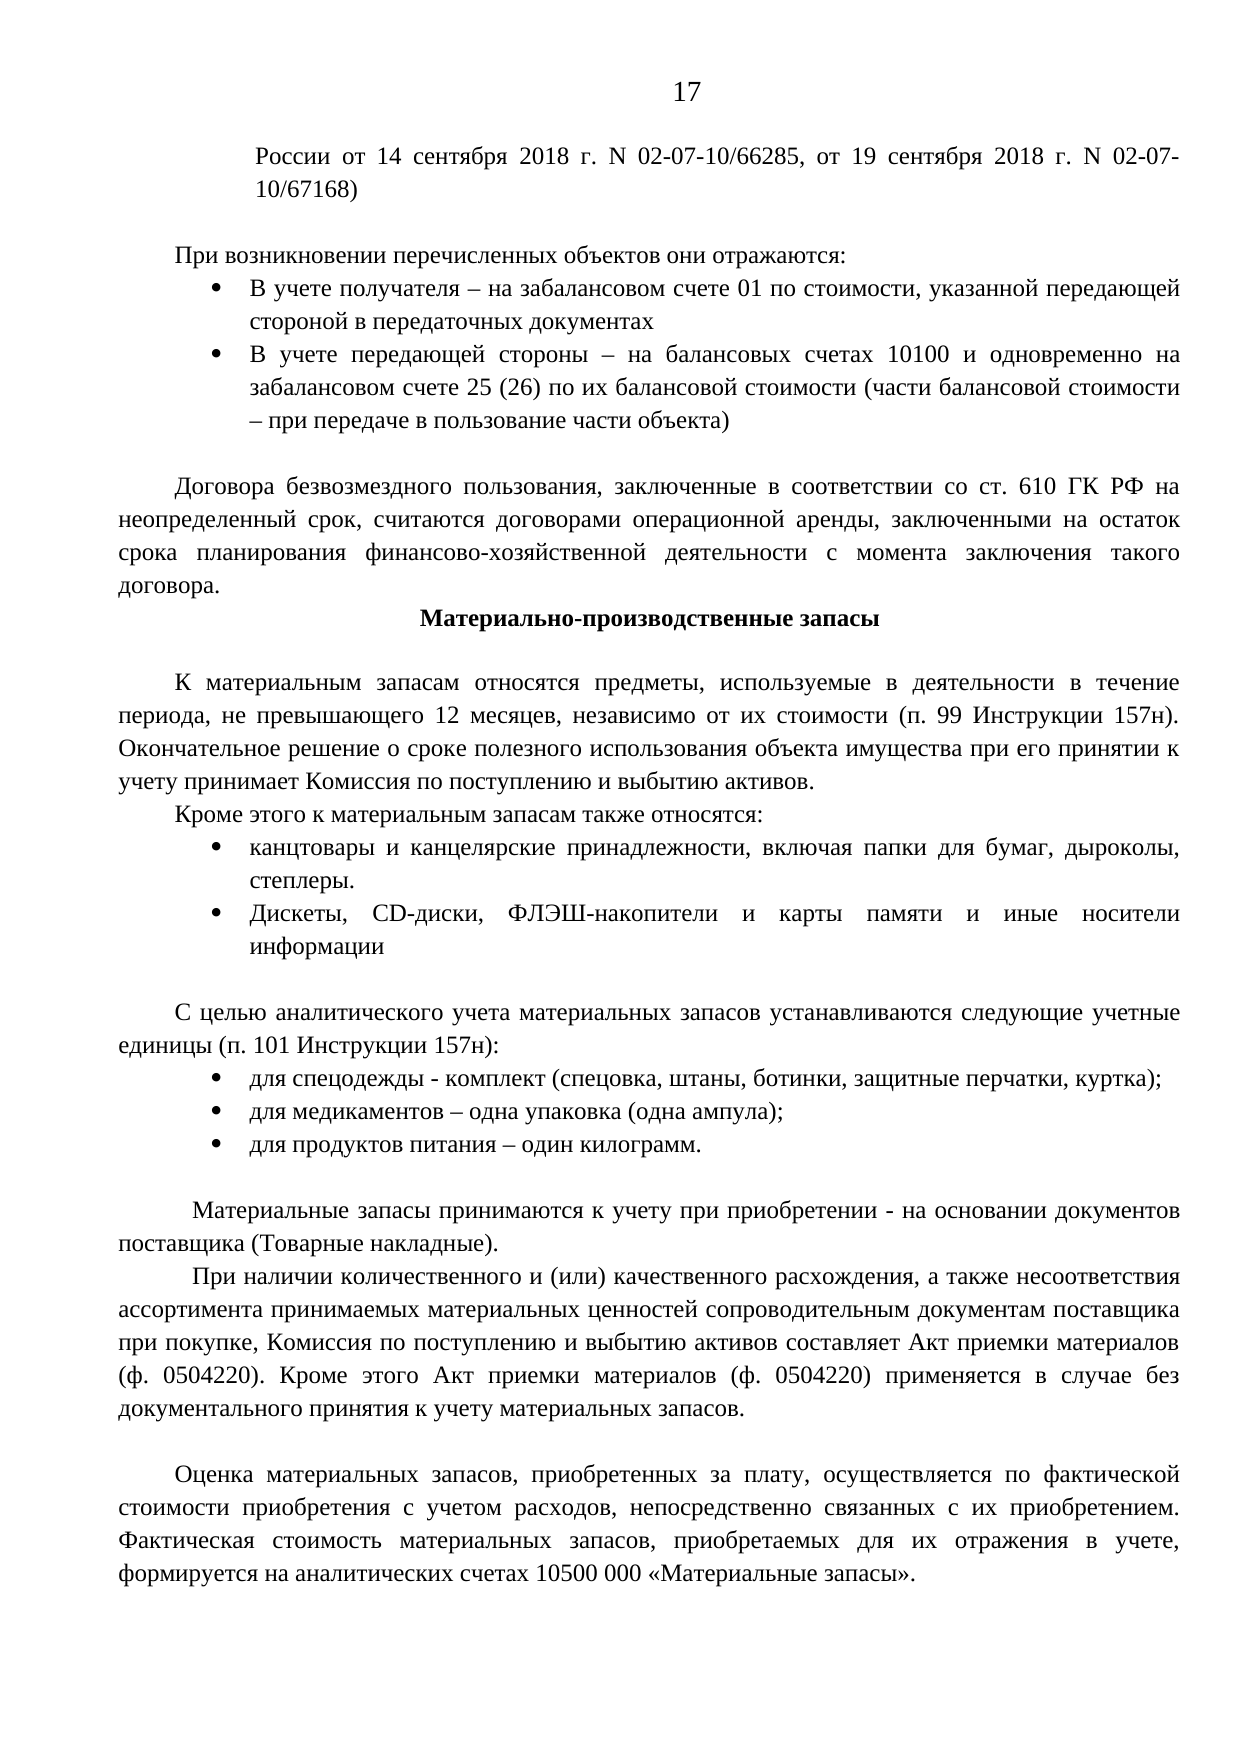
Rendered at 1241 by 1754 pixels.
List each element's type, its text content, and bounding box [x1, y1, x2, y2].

text Материальные запасы принимаются к учету при приобретении - на основании документов поставщика (Товарные накладные). [118, 1195, 1181, 1257]
text Кроме этого к материальным запасам также относятся: [118, 799, 1181, 828]
text К материальным запасам относятся предметы, используемые в деятельности в течение периода, не превышающего 12 месяцев, независимо от их стоимости (п. 99 Инструкции 157н). Окончательное решение о сроке полезного использования объекта имущества при его принятии к учету принимает Комиссия по поступлению и выбытию активов. [118, 667, 1181, 795]
text При наличии количественного и (или) качественного расхождения, а также несоответствия ассортимента принимаемых материальных ценностей сопроводительным документам поставщика при покупке, Комиссия по поступлению и выбытию активов составляет Акт приемки материалов (ф. 0504220). Кроме этого Акт приемки материалов (ф. 0504220) применяется в случае без документального принятия к учету материальных запасов. [118, 1261, 1181, 1422]
list канцтовары и канцелярские принадлежности, включая папки для бумаг, дыроколы, степлеры. [212, 832, 1181, 894]
text Договора безвозмездного пользования, заключенные в соответствии со ст. 610 ГК РФ на неопределенный срок, считаются договорами операционной аренды, заключенными на остаток срока планирования финансово-хозяйственной деятельности с момента заключения такого договора. [118, 471, 1181, 599]
list В учете передающей стороны – на балансовых счетах 10100 и одновременно на забалансовом счете 25 (26) по их балансовой стоимости (части балансовой стоимости – при передаче в пользование части объекта) [212, 339, 1181, 434]
subtitle Материально-производственные запасы [118, 603, 1181, 632]
text При возникновении перечисленных объектов они отражаются: [118, 240, 1181, 269]
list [217, 141, 1181, 203]
list В учете получателя – на забалансовом счете 01 по стоимости, указанной передающей стороной в передаточных документах [212, 273, 1181, 335]
list для продуктов питания – один килограмм. [212, 1129, 1181, 1158]
list Дискеты, CD-диски, ФЛЭШ-накопители и карты памяти и иные носители информации [212, 898, 1181, 960]
text С целью аналитического учета материальных запасов устанавливаются следующие учетные единицы (п. 101 Инструкции 157н): [118, 997, 1181, 1059]
list для спецодежды - комплект (спецовка, штаны, ботинки, защитные перчатки, куртка); [212, 1063, 1181, 1092]
list для медикаментов – одна упаковка (одна ампула); [212, 1096, 1181, 1125]
text Оценка материальных запасов, приобретенных за плату, осуществляется по фактической стоимости приобретения с учетом расходов, непосредственно связанных с их приобретением. Фактическая стоимость материальных запасов, приобретаемых для их отражения в учете, формируется на аналитических счетах 10500 000 «Материальные запасы». [118, 1459, 1181, 1587]
